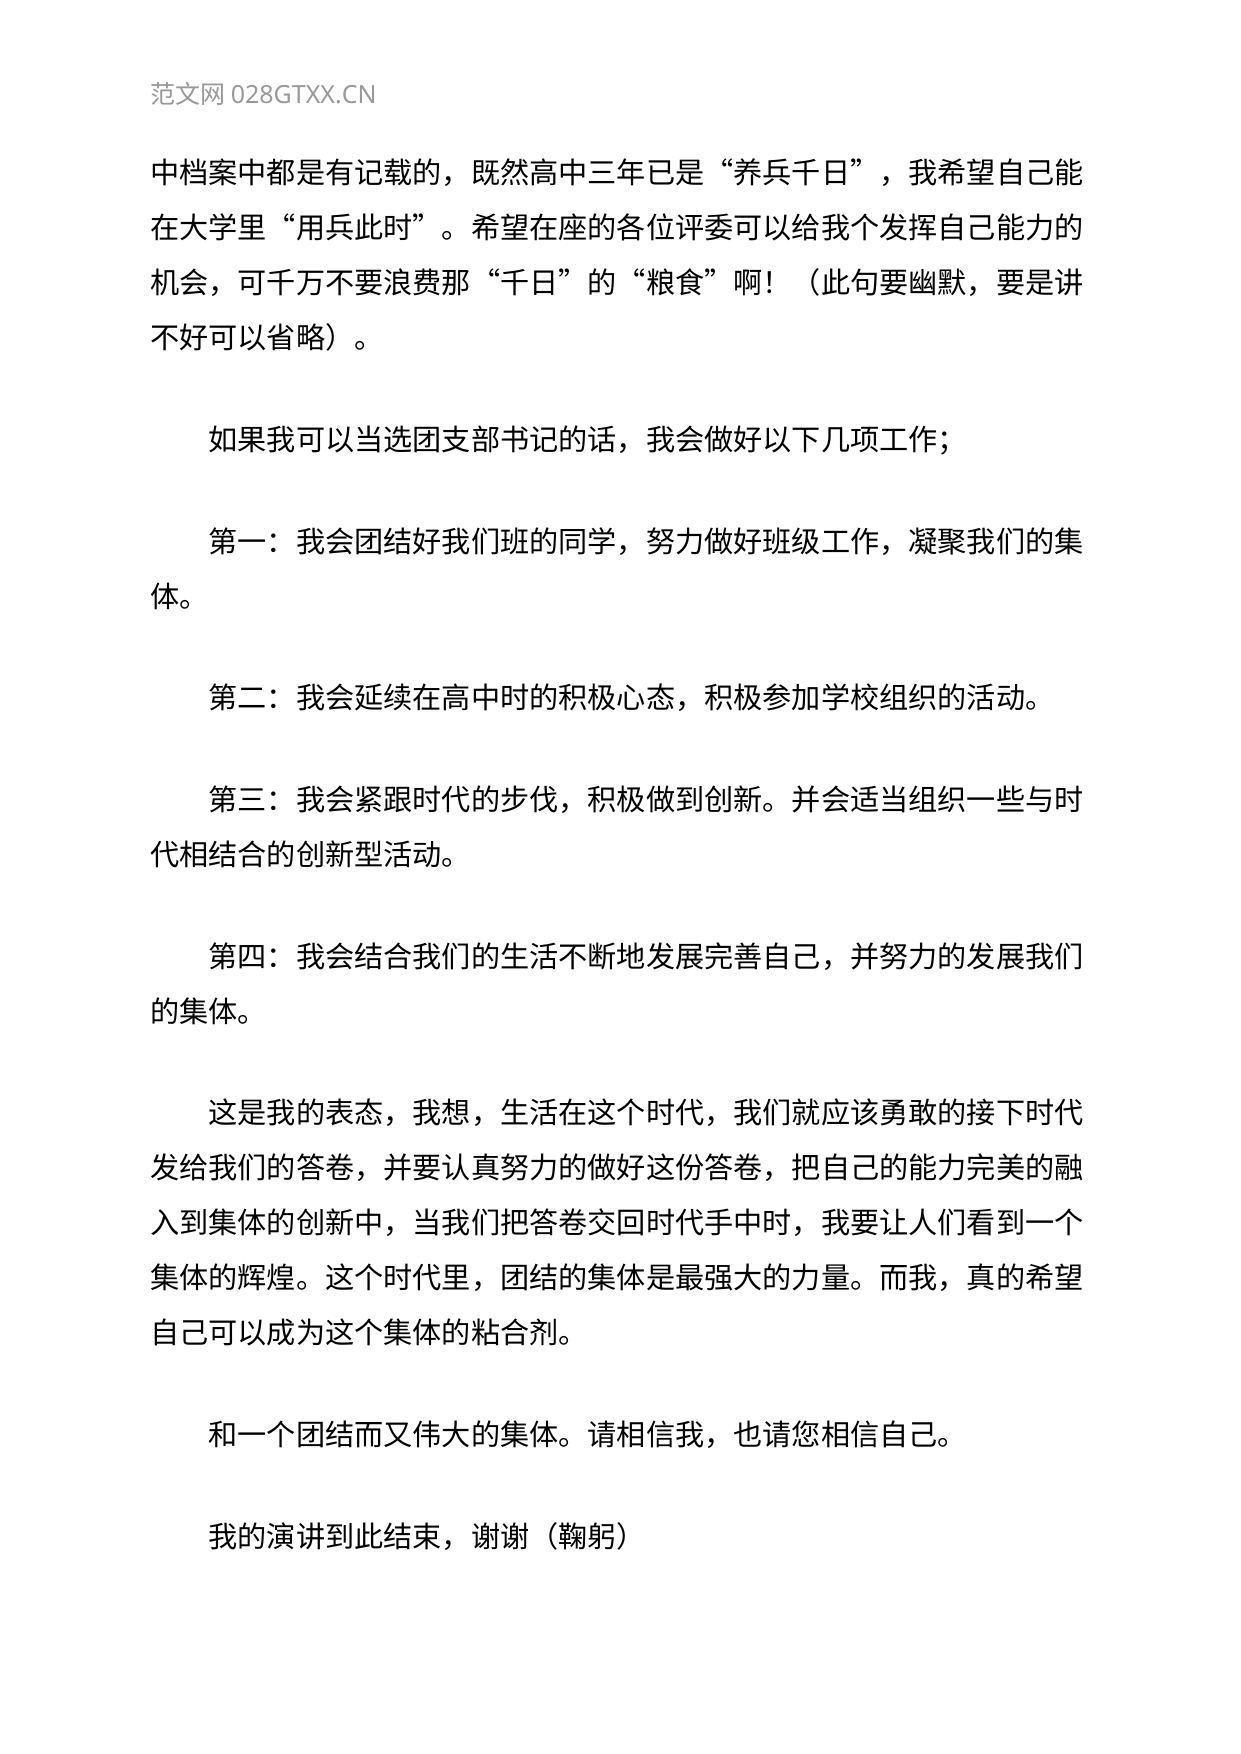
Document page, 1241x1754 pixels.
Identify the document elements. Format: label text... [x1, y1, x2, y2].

text 如果我可以当选团支部书记的话，我会做好以下几项工作； [150, 416, 1090, 459]
text 我的演讲到此结束，谢谢（鞠躬） [150, 1513, 1090, 1555]
text 第四：我会结合我们的生活不断地发展完善自己，并努力的发展我们的集体。 [150, 933, 1090, 1031]
text 第一：我会团结好我们班的同学，努力做好班级工作，凝聚我们的集体。 [150, 518, 1090, 615]
text 第三：我会紧跟时代的步伐，积极做到创新。并会适当组织一些与时代相结合的创新型活动。 [150, 777, 1090, 874]
text 这是我的表态，我想，生活在这个时代，我们就应该勇敢的接下时代发给我们的答卷，并要认真努力的做好这份答卷，把自己的能力完美的融入到集体的创新中，当我们把答卷交回时代手中时，我要让人们看到一个集体的辉煌。这个时代里，团结的集体是最强大的力量。而我，真的希望自己可以成为这个集体的粘合剂。 [150, 1090, 1090, 1352]
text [150, 150, 1090, 357]
text 和一个团结而又伟大的集体。请相信我，也请您相信自己。 [150, 1411, 1090, 1454]
text 第二：我会延续在高中时的积极心态，积极参加学校组织的活动。 [150, 675, 1090, 717]
